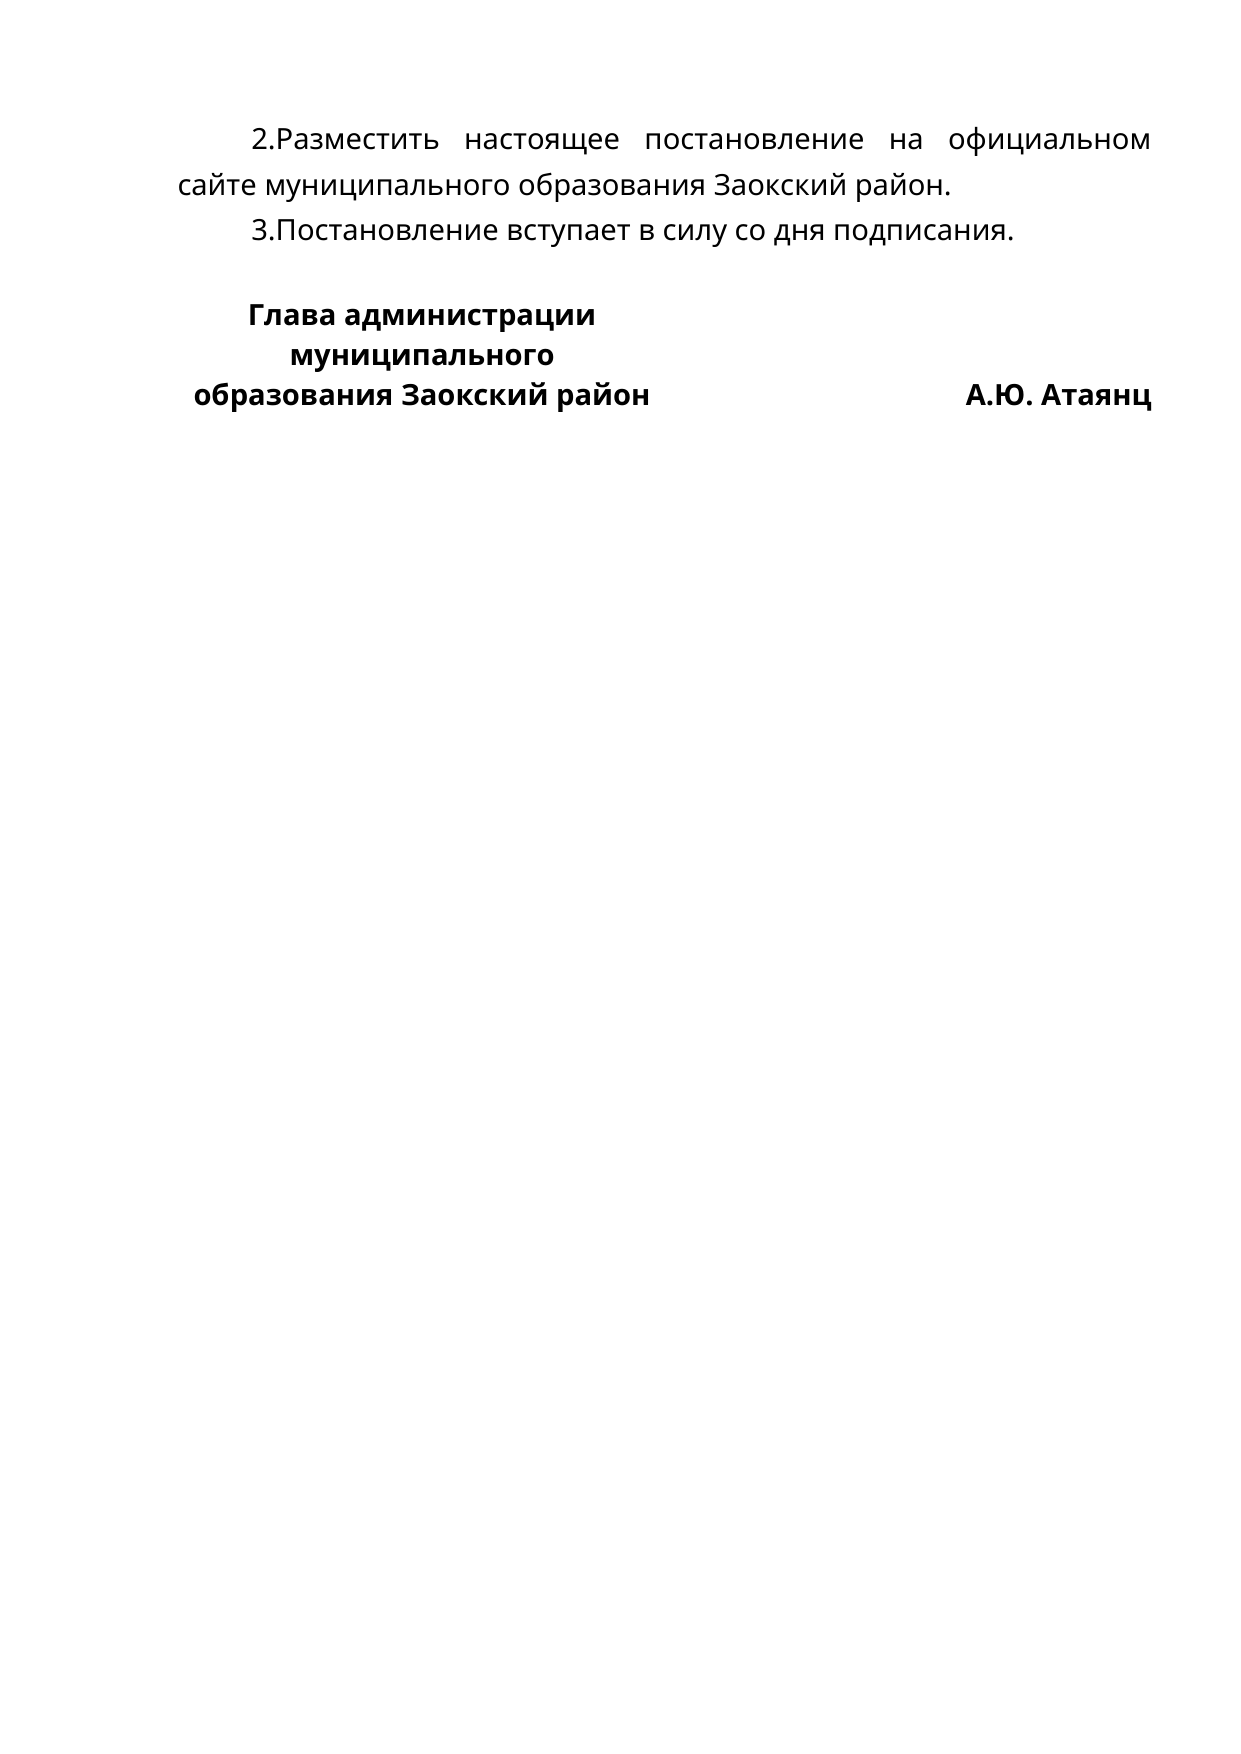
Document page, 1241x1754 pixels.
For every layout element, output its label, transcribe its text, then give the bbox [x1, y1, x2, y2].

text 3.Постановление вступает в силу со дня подписания. [177, 209, 1152, 249]
text 2.Разместить настоящее постановление на официальном сайте муниципального образования Заокский район. [177, 118, 1152, 203]
table_header Глава администрации муниципального образования Заокский район [177, 295, 667, 414]
table_header А.Ю. Атаянц [667, 295, 1163, 414]
